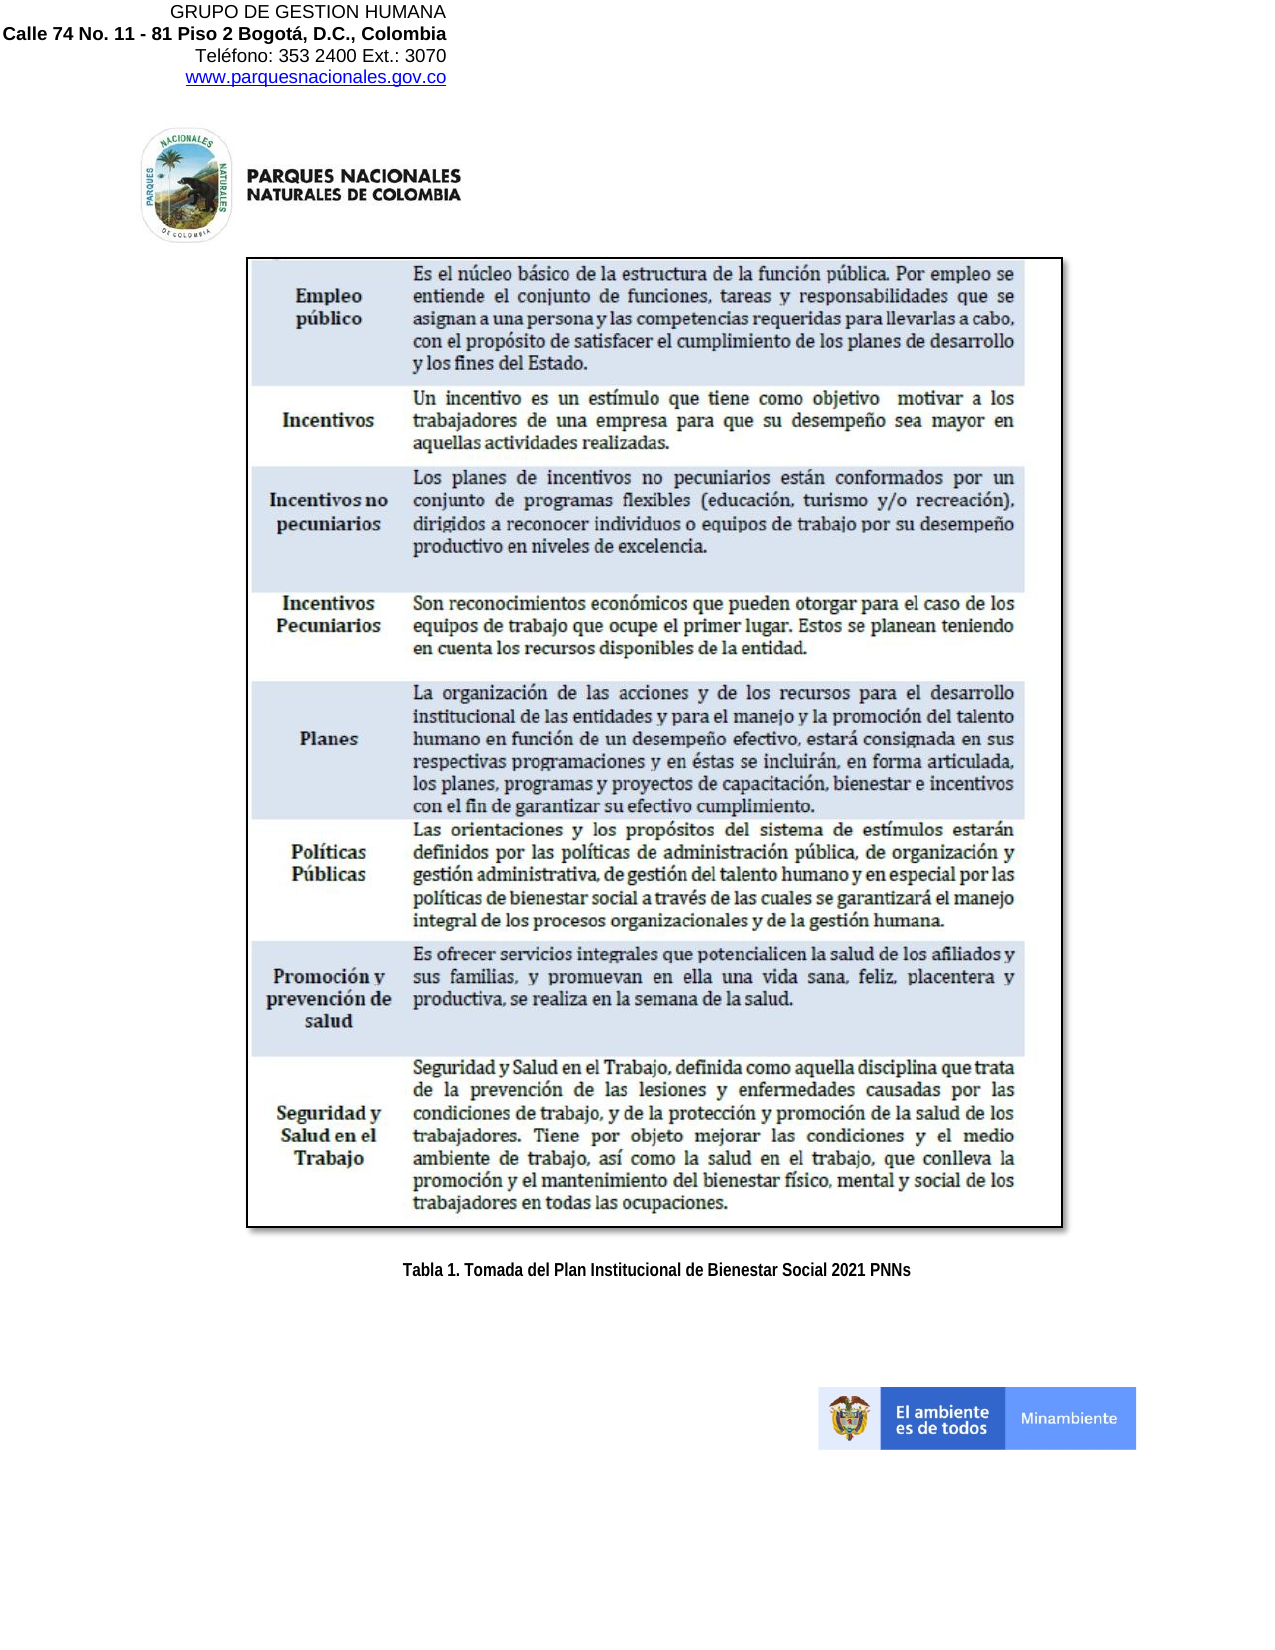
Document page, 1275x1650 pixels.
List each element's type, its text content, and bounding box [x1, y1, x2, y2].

picture [244, 255, 1073, 1240]
subtitle Tabla 1. Tomada del Plan Institucional de Bienestar Social 2021 PNNs [273, 1259, 1041, 1281]
picture [818, 1387, 1137, 1450]
picture [136, 122, 462, 247]
